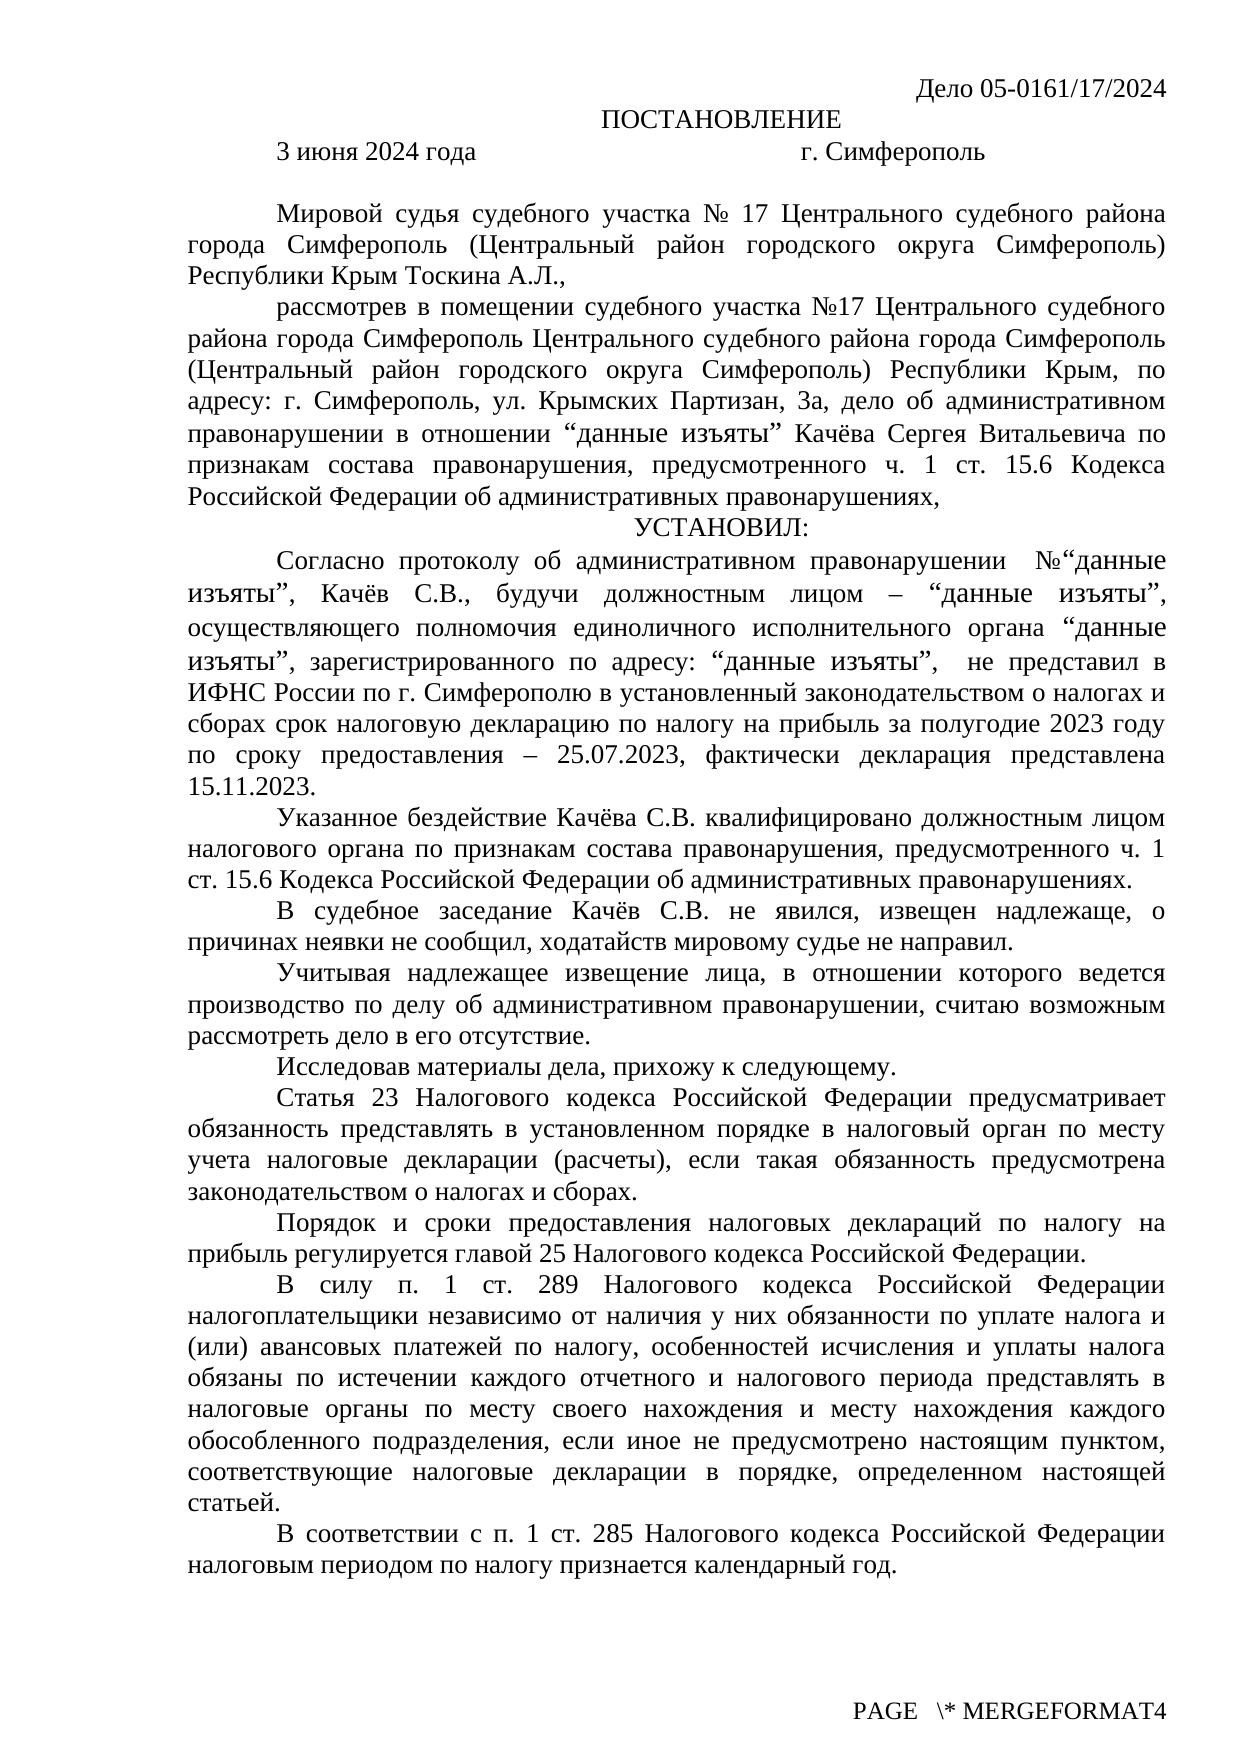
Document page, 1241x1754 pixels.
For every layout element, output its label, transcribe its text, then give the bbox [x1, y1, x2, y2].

subtitle Дело 05-0161/17/2024 [187, 72, 1167, 104]
text Статья 23 Налогового кодекса Российской Федерации предусматривает обязанность представлять в установленном порядке в налоговый орган по месту учета налоговые декларации (расчеты), если такая обязанность предусмотрена законодательством о налогах и сборах. [187, 1081, 1167, 1206]
text Указанное бездействие Качёва С.В. квалифицировано должностным лицом налогового органа по признакам состава правонарушения, предусмотренного ч. 1 ст. 15.6 Кодекса Российской Федерации об административных правонарушениях. [187, 801, 1167, 894]
text УСТАНОВИЛ: [187, 511, 1167, 542]
text Исследовав материалы дела, прихожу к следующему. [187, 1050, 1167, 1081]
text 3 июня 2024 года г. Симферополь [187, 135, 1167, 166]
text Мировой судья судебного участка № 17 Центрального судебного района города Симферополь (Центральный район городского округа Симферополь) Республики Крым Тоскина А.Л., [187, 197, 1167, 291]
text В соответствии с п. 1 ст. 285 Налогового кодекса Российской Федерации налоговым периодом по налогу признается календарный год. [187, 1517, 1167, 1579]
text Порядок и сроки предоставления налоговых деклараций по налогу на прибыль регулируется главой 25 Налогового кодекса Российской Федерации. [187, 1206, 1167, 1268]
text Согласно протоколу об административном правонарушении №“данные изъяты”, Качёв С.В., будучи должностным лицом – “данные изъяты”, осуществляющего полномочия единоличного исполнительного органа “данные изъяты”, зарегистрированного по адресу: “данные изъяты”, не представил в ИФНС России по г. Симферополю в установленный законодательством о налогах и сборах срок налоговую декларацию по налогу на прибыль за полугодие 2023 году по сроку предоставления – 25.07.2023, фактически декларация представлена 15.11.2023. [187, 542, 1167, 801]
subtitle ПОСТАНОВЛЕНИЕ [187, 104, 1167, 135]
text В судебное заседание Качёв С.В. не явился, извещен надлежаще, о причинах неявки не сообщил, ходатайств мировому судье не направил. [187, 894, 1167, 957]
text Учитывая надлежащее извещение лица, в отношении которого ведется производство по делу об административном правонарушении, считаю возможным рассмотреть дело в его отсутствие. [187, 957, 1167, 1050]
text В силу п. 1 ст. 289 Налогового кодекса Российской Федерации налогоплательщики независимо от наличия у них обязанности по уплате налога и (или) авансовых платежей по налогу, особенностей исчисления и уплаты налога обязаны по истечении каждого отчетного и налогового периода представлять в налоговые органы по месту своего нахождения и месту нахождения каждого обособленного подразделения, если иное не предусмотрено настоящим пунктом, соответствующие налоговые декларации в порядке, определенном настоящей статьей. [187, 1268, 1167, 1517]
text рассмотрев в помещении судебного участка №17 Центрального судебного района города Симферополь Центрального судебного района города Симферополь (Центральный район городского округа Симферополь) Республики Крым, по адресу: г. Симферополь, ул. Крымских Партизан, 3а, дело об административном правонарушении в отношении “данные изъяты” Качёва Сергея Витальевича по признакам состава правонарушения, предусмотренного ч. 1 ст. 15.6 Кодекса Российской Федерации об административных правонарушениях, [187, 291, 1167, 511]
